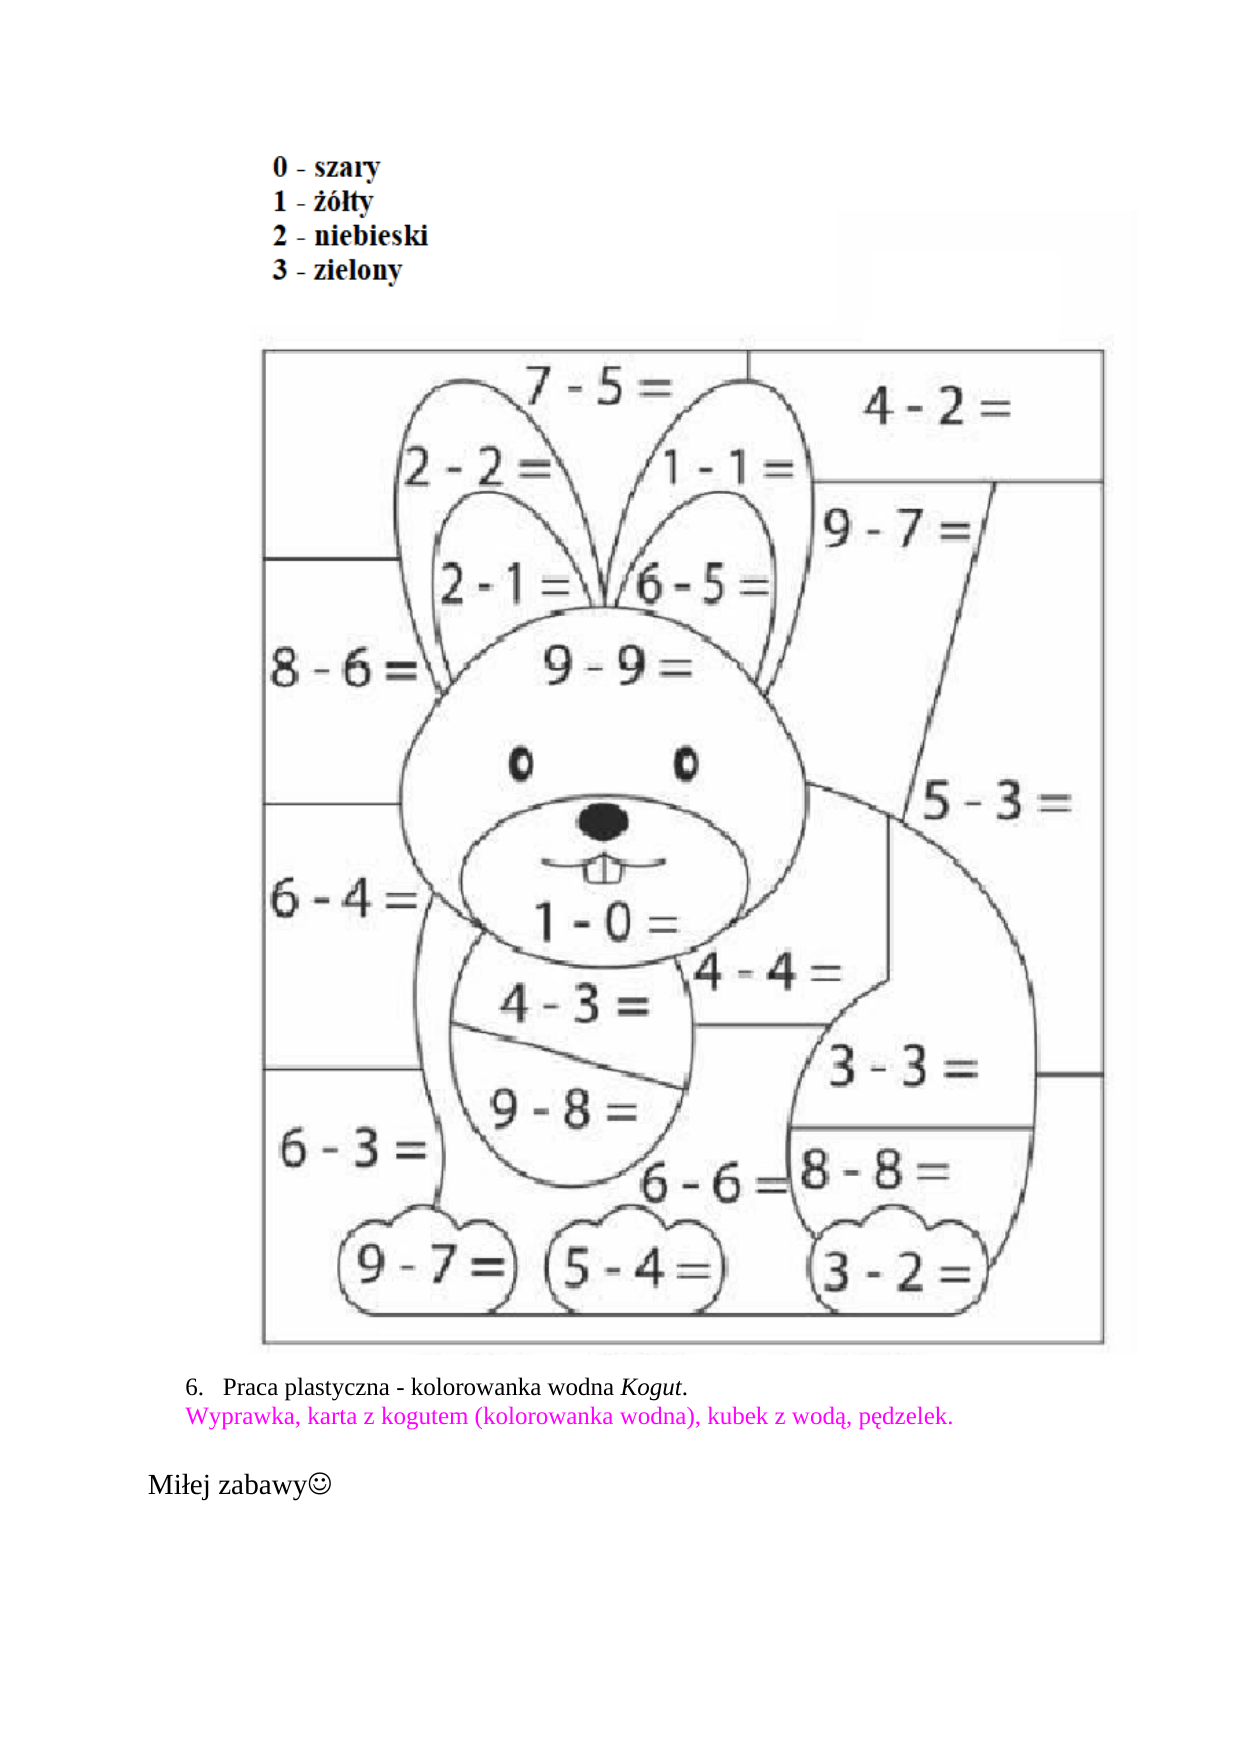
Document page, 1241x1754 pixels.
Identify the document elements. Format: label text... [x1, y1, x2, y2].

text Wyprawka, karta z kogutem (kolorowanka wodna), kubek z wodą, pędzelek. [148, 1401, 1093, 1429]
text Miłej zabawy [148, 1467, 1093, 1500]
picture [222, 147, 1139, 1355]
list Praca plastyczna - kolorowanka wodna Kogut. [185, 1372, 1093, 1401]
